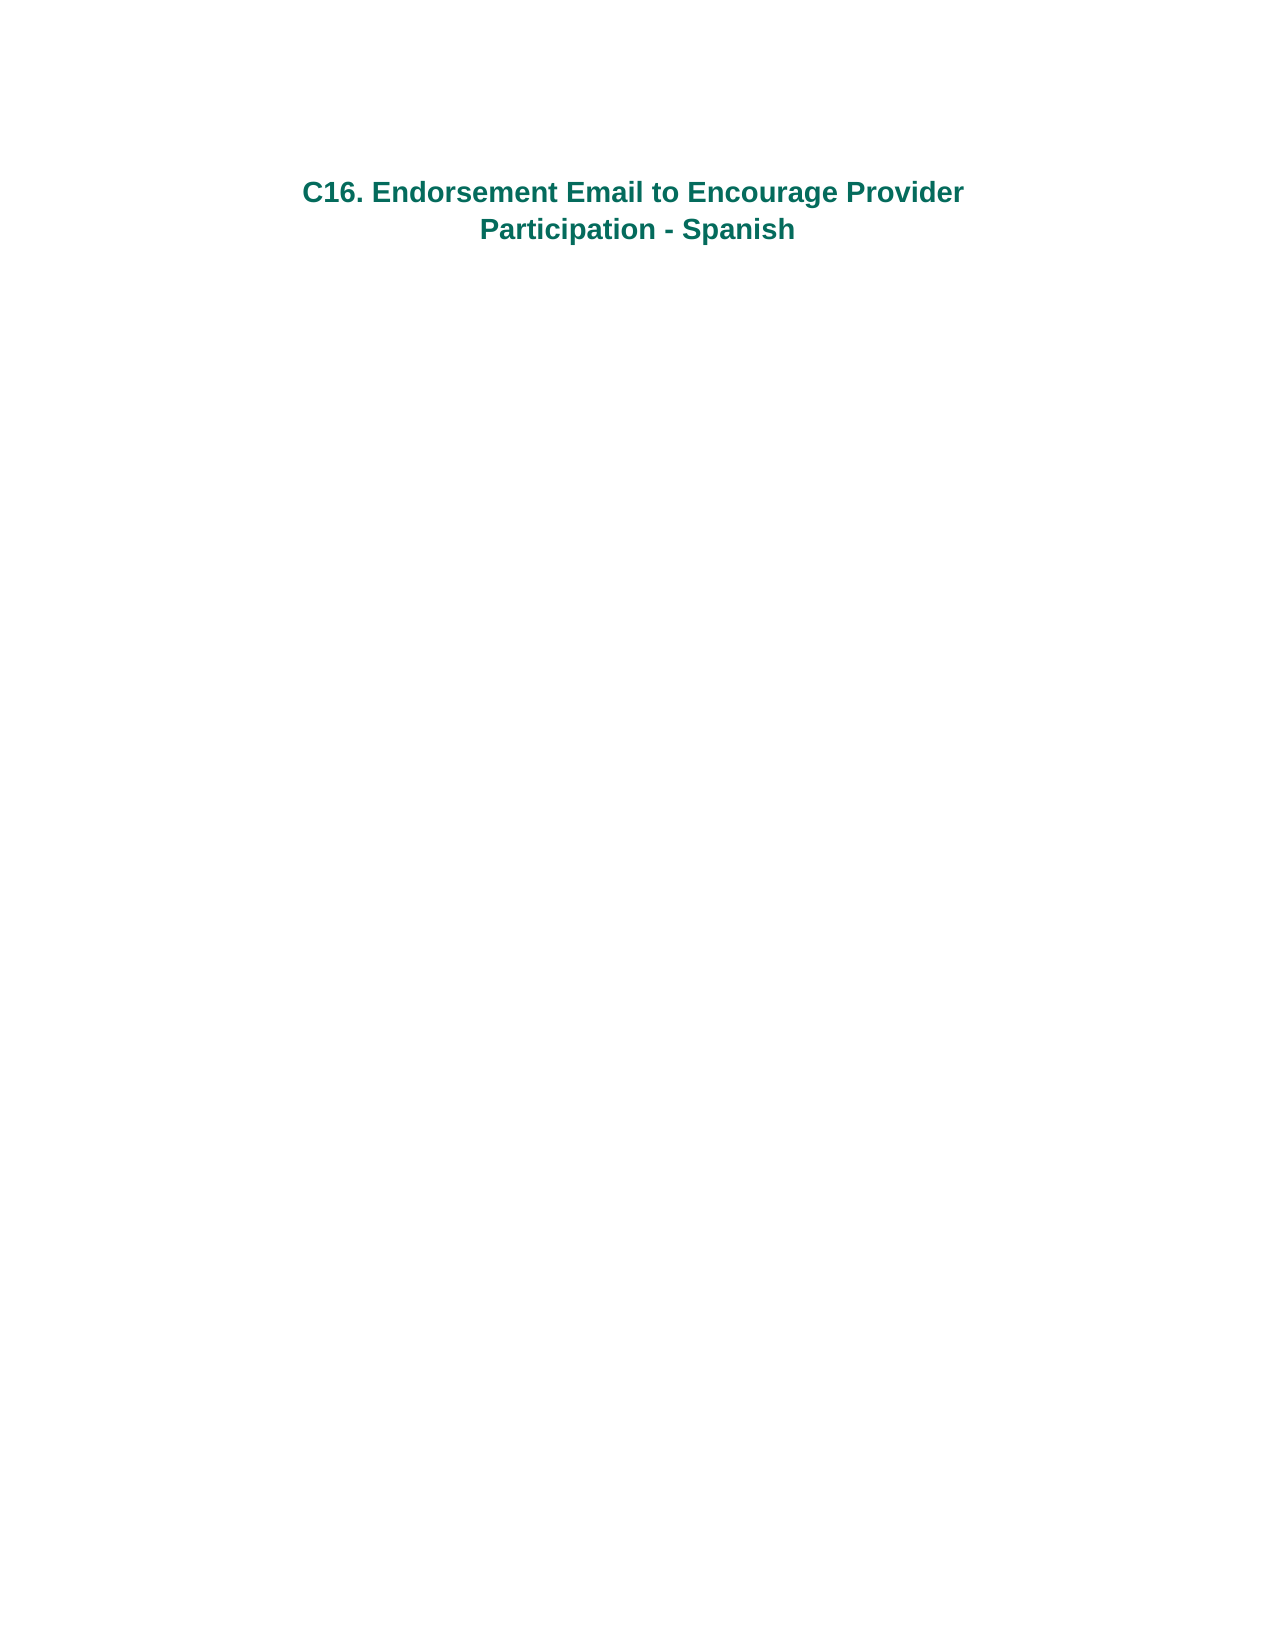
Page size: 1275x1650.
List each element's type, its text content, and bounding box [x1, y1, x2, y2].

text C16. Endorsement Email to Encourage Provider Participation - Spanish [150, 175, 1125, 245]
